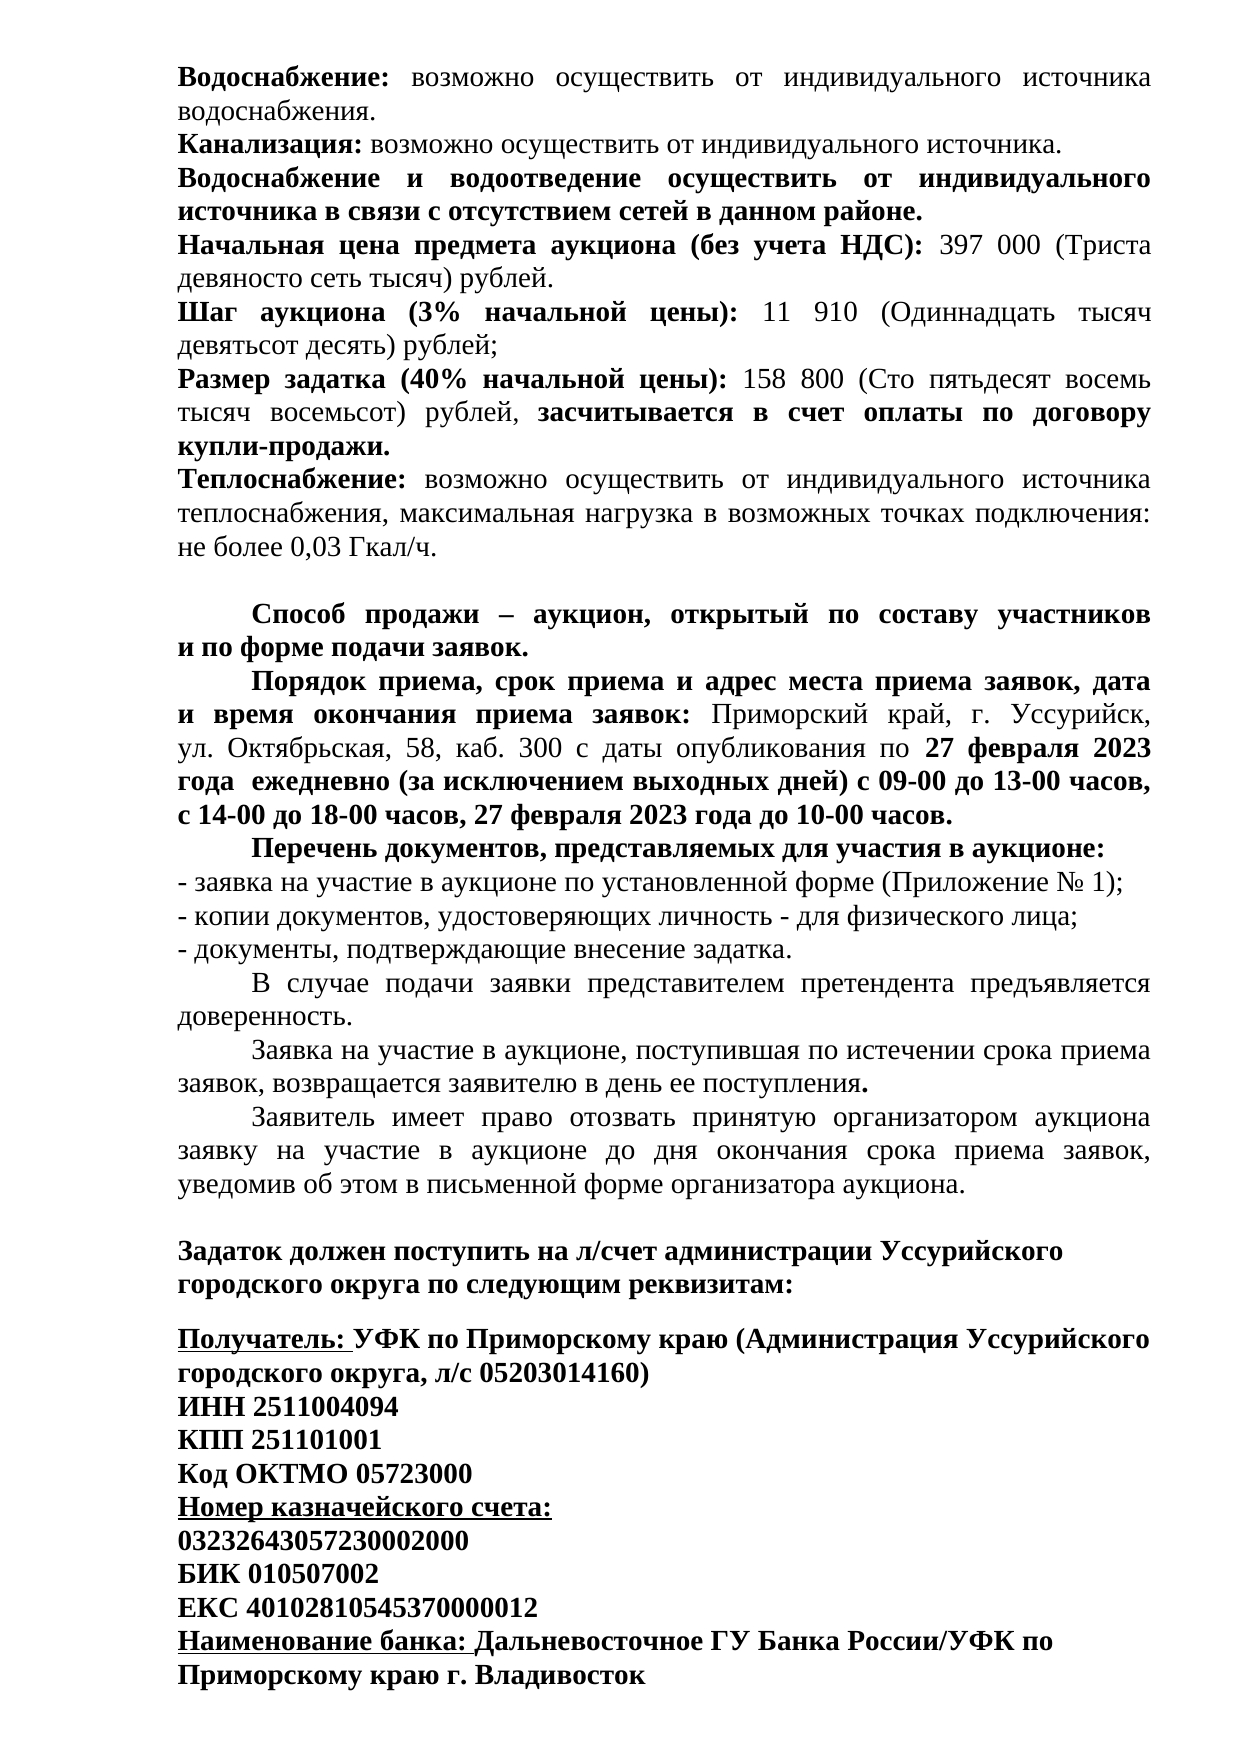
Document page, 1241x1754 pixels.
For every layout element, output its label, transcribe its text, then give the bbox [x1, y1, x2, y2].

text ИНН 2511004094 [177, 1389, 1152, 1422]
text БИК 010507002 [177, 1556, 1152, 1590]
text Водоснабжение: возможно осуществить от индивидуального источника водоснабжения. [177, 59, 1152, 126]
text Порядок приема, срок приема и адрес места приема заявок, дата и время окончания приема заявок: Приморский край, г. Уссурийск, ул. Октябрьская, 58, каб. 300 с даты опубликования по 27 февраля 2023 года ежедневно (за исключением выходных дней) с 09-00 до 13-00 часов, с 14-00 до 18-00 часов, 27 февраля 2023 года до 10-00 часов. [177, 663, 1152, 831]
text Перечень документов, представляемых для участия в аукционе: [177, 831, 1152, 864]
text КПП 251101001 [177, 1422, 1152, 1456]
text - документы, подтверждающие внесение задатка. [177, 931, 1152, 965]
text Получатель: УФК по Приморскому краю (Администрация Уссурийского городского округа, л/с 05203014160) [177, 1322, 1152, 1389]
text Шаг аукциона (3% начальной цены): 11 910 (Одиннадцать тысяч девятьсот десять) рублей; [177, 294, 1152, 361]
text Заявитель имеет право отозвать принятую организатором аукциона заявку на участие в аукционе до дня окончания срока приема заявок, уведомив об этом в письменной форме организатора аукциона. [177, 1099, 1152, 1199]
text Код ОКТМО 05723000 [177, 1456, 1152, 1489]
text - копии документов, удостоверяющих личность - для физического лица; [177, 898, 1152, 931]
text Начальная цена предмета аукциона (без учета НДС): 397 000 (Триста девяносто сеть тысяч) рублей. [177, 227, 1152, 294]
text В случае подачи заявки представителем претендента предъявляется доверенность. [177, 965, 1152, 1032]
text Теплоснабжение: возможно осуществить от индивидуального источника теплоснабжения, максимальная нагрузка в возможных точках подключения: не более 0,03 Гкал/ч. [177, 462, 1152, 562]
text Способ продажи – аукцион, открытый по составу участников и по форме подачи заявок. [177, 596, 1152, 663]
text Водоснабжение и водоотведение осуществить от индивидуального источника в связи с отсутствием сетей в данном районе. [177, 160, 1152, 227]
text Номер казначейского счета: [177, 1489, 1152, 1523]
text ЕКС 40102810545370000012 [177, 1590, 1152, 1623]
text Задаток должен поступить на л/счет администрации Уссурийского городского округа по следующим реквизитам: [177, 1233, 1152, 1300]
text Размер задатка (40% начальной цены): 158 800 (Сто пятьдесят восемь тысяч восемьсот) рублей, засчитывается в счет оплаты по договору купли-продажи. [177, 361, 1152, 462]
text Канализация: возможно осуществить от индивидуального источника. [177, 126, 1152, 160]
text - заявка на участие в аукционе по установленной форме (Приложение № 1); [177, 864, 1152, 898]
text Заявка на участие в аукционе, поступившая по истечении срока приема заявок, возвращается заявителю в день ее поступления. [177, 1032, 1152, 1099]
text 03232643057230002000 [177, 1523, 1152, 1556]
text Наименование банка: Дальневосточное ГУ Банка России/УФК по Приморскому краю г. Владивосток [177, 1623, 1152, 1691]
